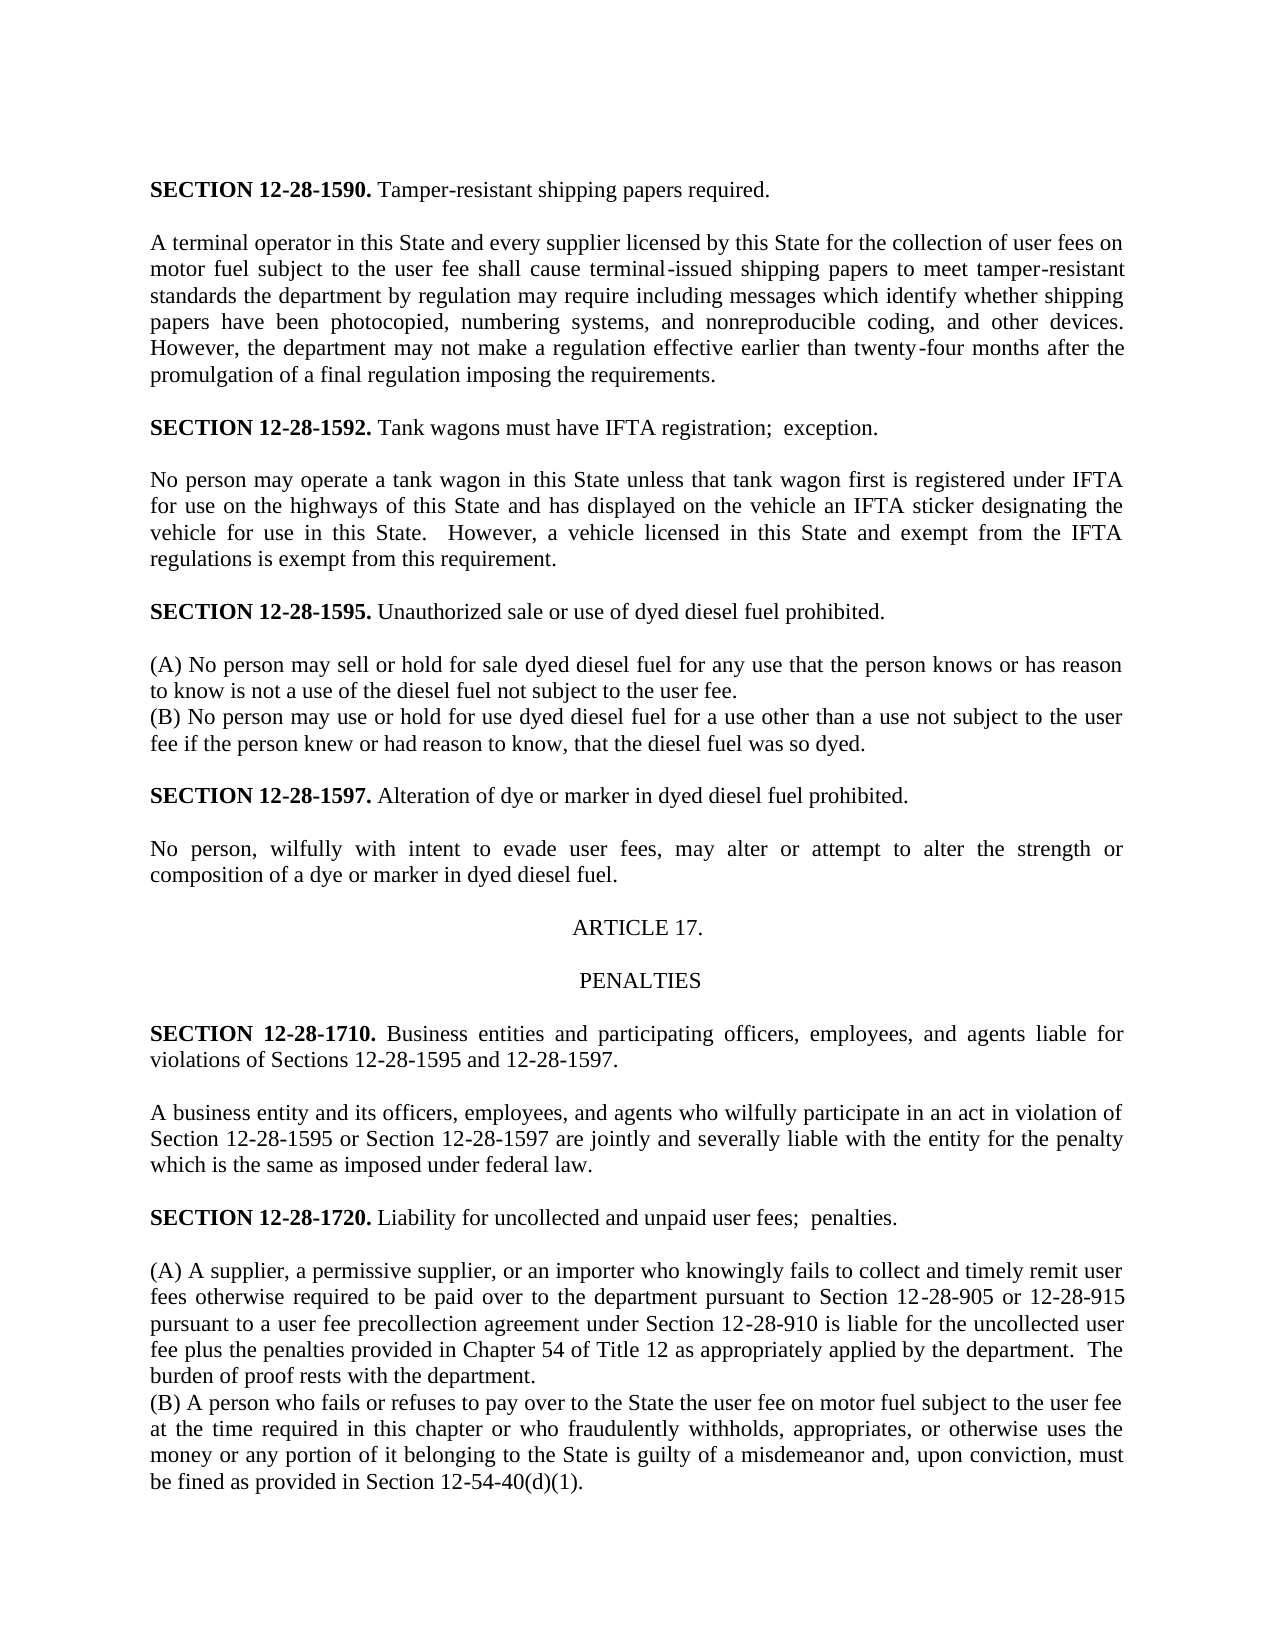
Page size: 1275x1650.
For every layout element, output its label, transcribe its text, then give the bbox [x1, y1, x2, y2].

text SECTION 12-28-1592. Tank wagons must have IFTA registration; exception. [150, 413, 1125, 440]
text SECTION 12-28-1710. Business entities and participating officers, employees, and agents liable for violations of Sections 12-28-1595 and 12-28-1597. [150, 1020, 1125, 1072]
text (B) No person may use or hold for use dyed diesel fuel for a use other than a use not subject to the user fee if the person knew or had reason to know, that the diesel fuel was so dyed. [150, 703, 1125, 756]
text SECTION 12-28-1590. Tamper-resistant shipping papers required. [150, 176, 1125, 203]
text (A) A supplier, a permissive supplier, or an importer who knowingly fails to collect and timely remit user fees otherwise required to be paid over to the department pursuant to Section 12-28-905 or 12-28-915 pursuant to a user fee precollection agreement under Section 12-28-910 is liable for the uncollected user fee plus the penalties provided in Chapter 54 of Title 12 as appropriately applied by the department. The burden of proof rests with the department. [150, 1257, 1125, 1389]
text (A) No person may sell or hold for sale dyed diesel fuel for any use that the person knows or has reason to know is not a use of the diesel fuel not subject to the user fee. [150, 651, 1125, 703]
text SECTION 12-28-1720. Liability for uncollected and unpaid user fees; penalties. [150, 1204, 1125, 1231]
text PENALTIES [150, 967, 1125, 993]
text A business entity and its officers, employees, and agents who wilfully participate in an act in violation of Section 12-28-1595 or Section 12-28-1597 are jointly and severally liable with the entity for the penalty which is the same as imposed under federal law. [150, 1099, 1125, 1178]
text (B) A person who fails or refuses to pay over to the State the user fee on motor fuel subject to the user fee at the time required in this chapter or who fraudulently withholds, appropriates, or otherwise uses the money or any portion of it belonging to the State is guilty of a misdemeanor and, upon conviction, must be fined as provided in Section 12-54-40(d)(1). [150, 1389, 1125, 1494]
text No person may operate a tank wagon in this State unless that tank wagon first is registered under IFTA for use on the highways of this State and has displayed on the vehicle an IFTA sticker designating the vehicle for use in this State. However, a vehicle licensed in this State and exempt from the IFTA regulations is exempt from this requirement. [150, 466, 1125, 572]
text SECTION 12-28-1597. Alteration of dye or marker in dyed diesel fuel prohibited. [150, 782, 1125, 809]
text No person, wilfully with intent to evade user fees, may alter or attempt to alter the strength or composition of a dye or marker in dyed diesel fuel. [150, 835, 1125, 888]
text SECTION 12-28-1595. Unauthorized sale or use of dyed diesel fuel prohibited. [150, 598, 1125, 624]
text ARTICLE 17. [150, 914, 1125, 941]
text A terminal operator in this State and every supplier licensed by this State for the collection of user fees on motor fuel subject to the user fee shall cause terminal-issued shipping papers to meet tamper-resistant standards the department by regulation may require including messages which identify whether shipping papers have been photocopied, numbering systems, and nonreproducible coding, and other devices. However, the department may not make a regulation effective earlier than twenty-four months after the promulgation of a final regulation imposing the requirements. [150, 229, 1125, 387]
